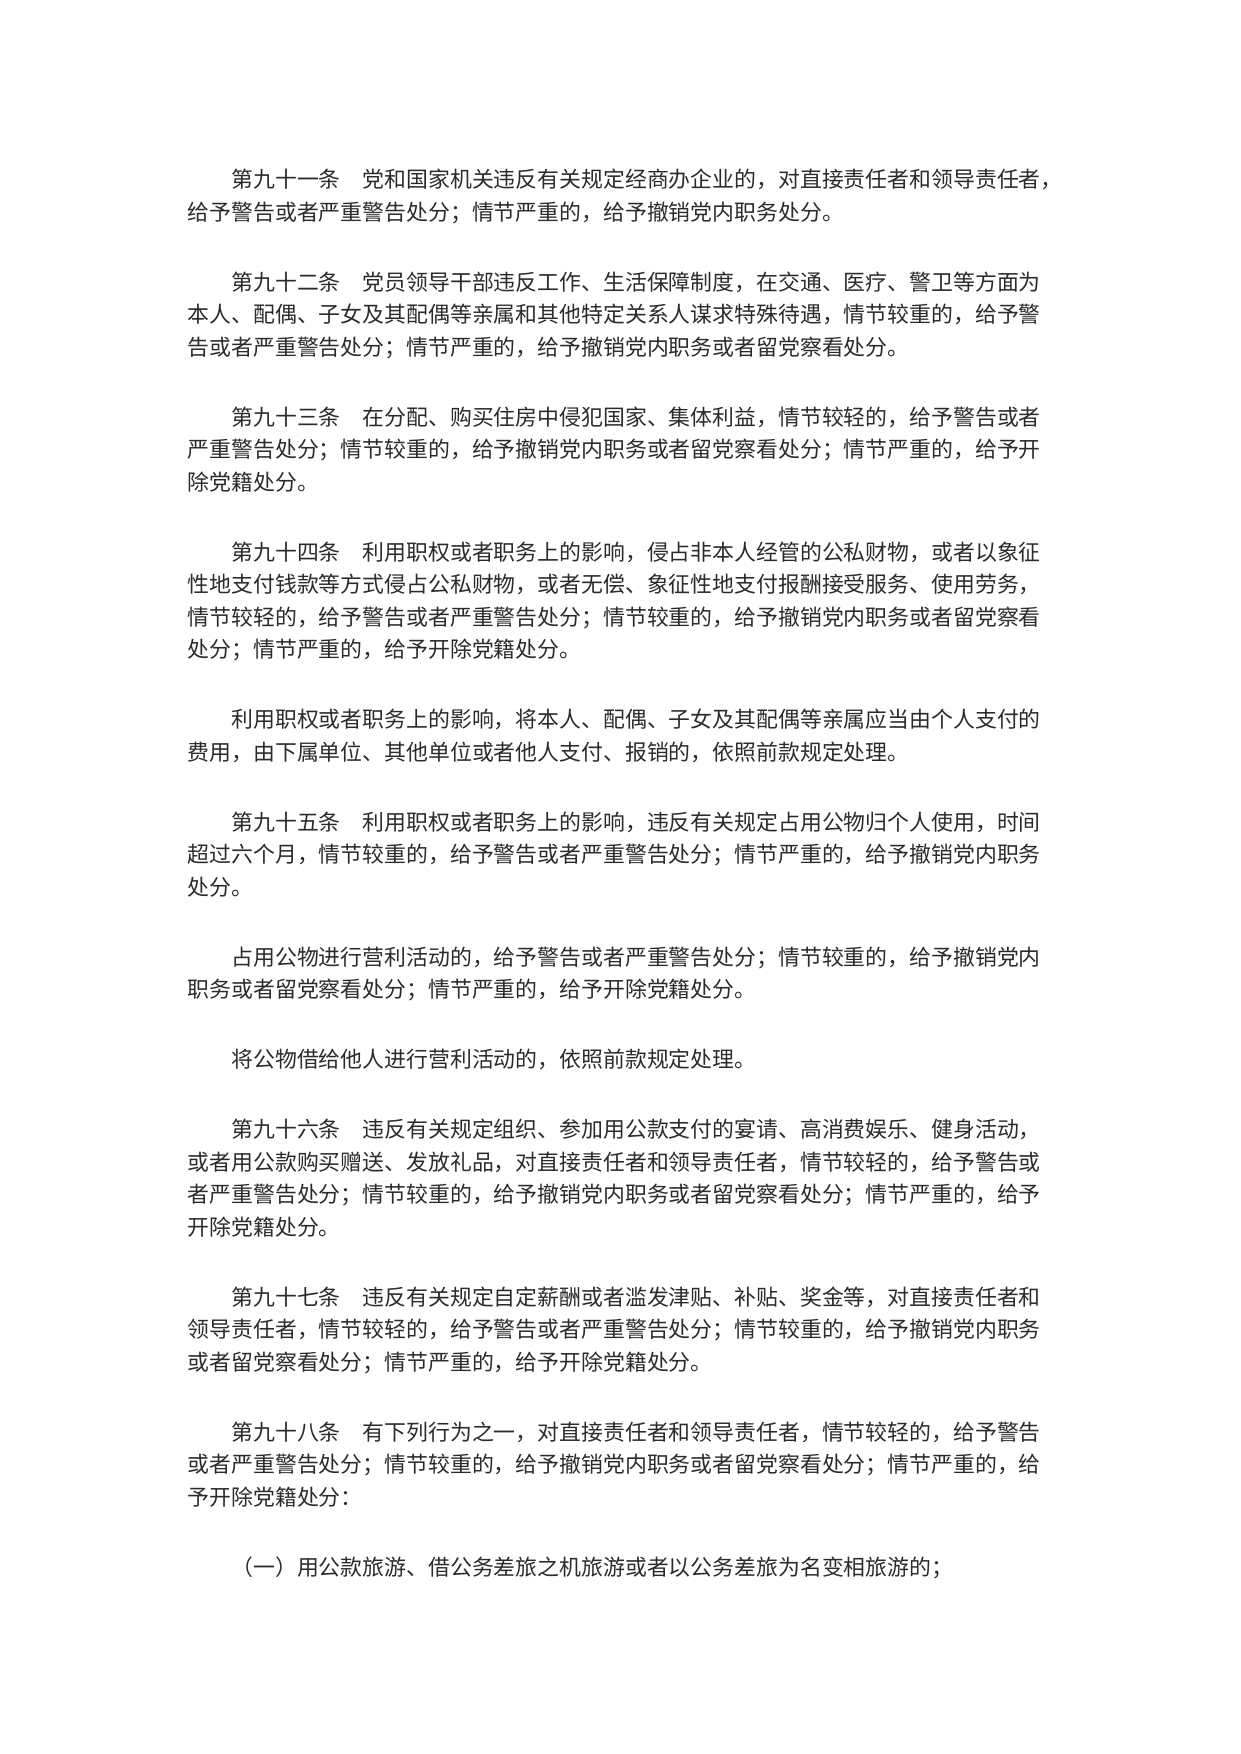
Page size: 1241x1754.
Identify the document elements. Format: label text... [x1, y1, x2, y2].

text 占用公物进行营利活动的，给予警告或者严重警告处分；情节较重的，给予撤销党内职务或者留党察看处分；情节严重的，给予开除党籍处分。 [187, 939, 1053, 1004]
text 第九十六条 违反有关规定组织、参加用公款支付的宴请、高消费娱乐、健身活动，或者用公款购买赠送、发放礼品，对直接责任者和领导责任者，情节较轻的，给予警告或者严重警告处分；情节较重的，给予撤销党内职务或者留党察看处分；情节严重的，给予开除党籍处分。 [187, 1112, 1053, 1242]
text 第九十七条 违反有关规定自定薪酬或者滥发津贴、补贴、奖金等，对直接责任者和领导责任者，情节较轻的，给予警告或者严重警告处分；情节较重的，给予撤销党内职务或者留党察看处分；情节严重的，给予开除党籍处分。 [187, 1279, 1053, 1377]
text （一）用公款旅游、借公务差旅之机旅游或者以公务差旅为名变相旅游的； [187, 1549, 1053, 1582]
text 第九十三条 在分配、购买住房中侵犯国家、集体利益，情节较轻的，给予警告或者严重警告处分；情节较重的，给予撤销党内职务或者留党察看处分；情节严重的，给予开除党籍处分。 [187, 399, 1053, 497]
text 将公物借给他人进行营利活动的，依照前款规定处理。 [187, 1042, 1053, 1074]
text 第九十四条 利用职权或者职务上的影响，侵占非本人经管的公私财物，或者以象征性地支付钱款等方式侵占公私财物，或者无偿、象征性地支付报酬接受服务、使用劳务，情节较轻的，给予警告或者严重警告处分；情节较重的，给予撤销党内职务或者留党察看处分；情节严重的，给予开除党籍处分。 [187, 534, 1053, 664]
text 第九十八条 有下列行为之一，对直接责任者和领导责任者，情节较轻的，给予警告或者严重警告处分；情节较重的，给予撤销党内职务或者留党察看处分；情节严重的，给予开除党籍处分： [187, 1414, 1053, 1512]
text 第九十五条 利用职权或者职务上的影响，违反有关规定占用公物归个人使用，时间超过六个月，情节较重的，给予警告或者严重警告处分；情节严重的，给予撤销党内职务处分。 [187, 804, 1053, 902]
text 第九十二条 党员领导干部违反工作、生活保障制度，在交通、医疗、警卫等方面为本人、配偶、子女及其配偶等亲属和其他特定关系人谋求特殊待遇，情节较重的，给予警告或者严重警告处分；情节严重的，给予撤销党内职务或者留党察看处分。 [187, 264, 1053, 362]
text 利用职权或者职务上的影响，将本人、配偶、子女及其配偶等亲属应当由个人支付的费用，由下属单位、其他单位或者他人支付、报销的，依照前款规定处理。 [187, 702, 1053, 767]
text 第九十一条 党和国家机关违反有关规定经商办企业的，对直接责任者和领导责任者，给予警告或者严重警告处分；情节严重的，给予撤销党内职务处分。 [187, 162, 1053, 227]
